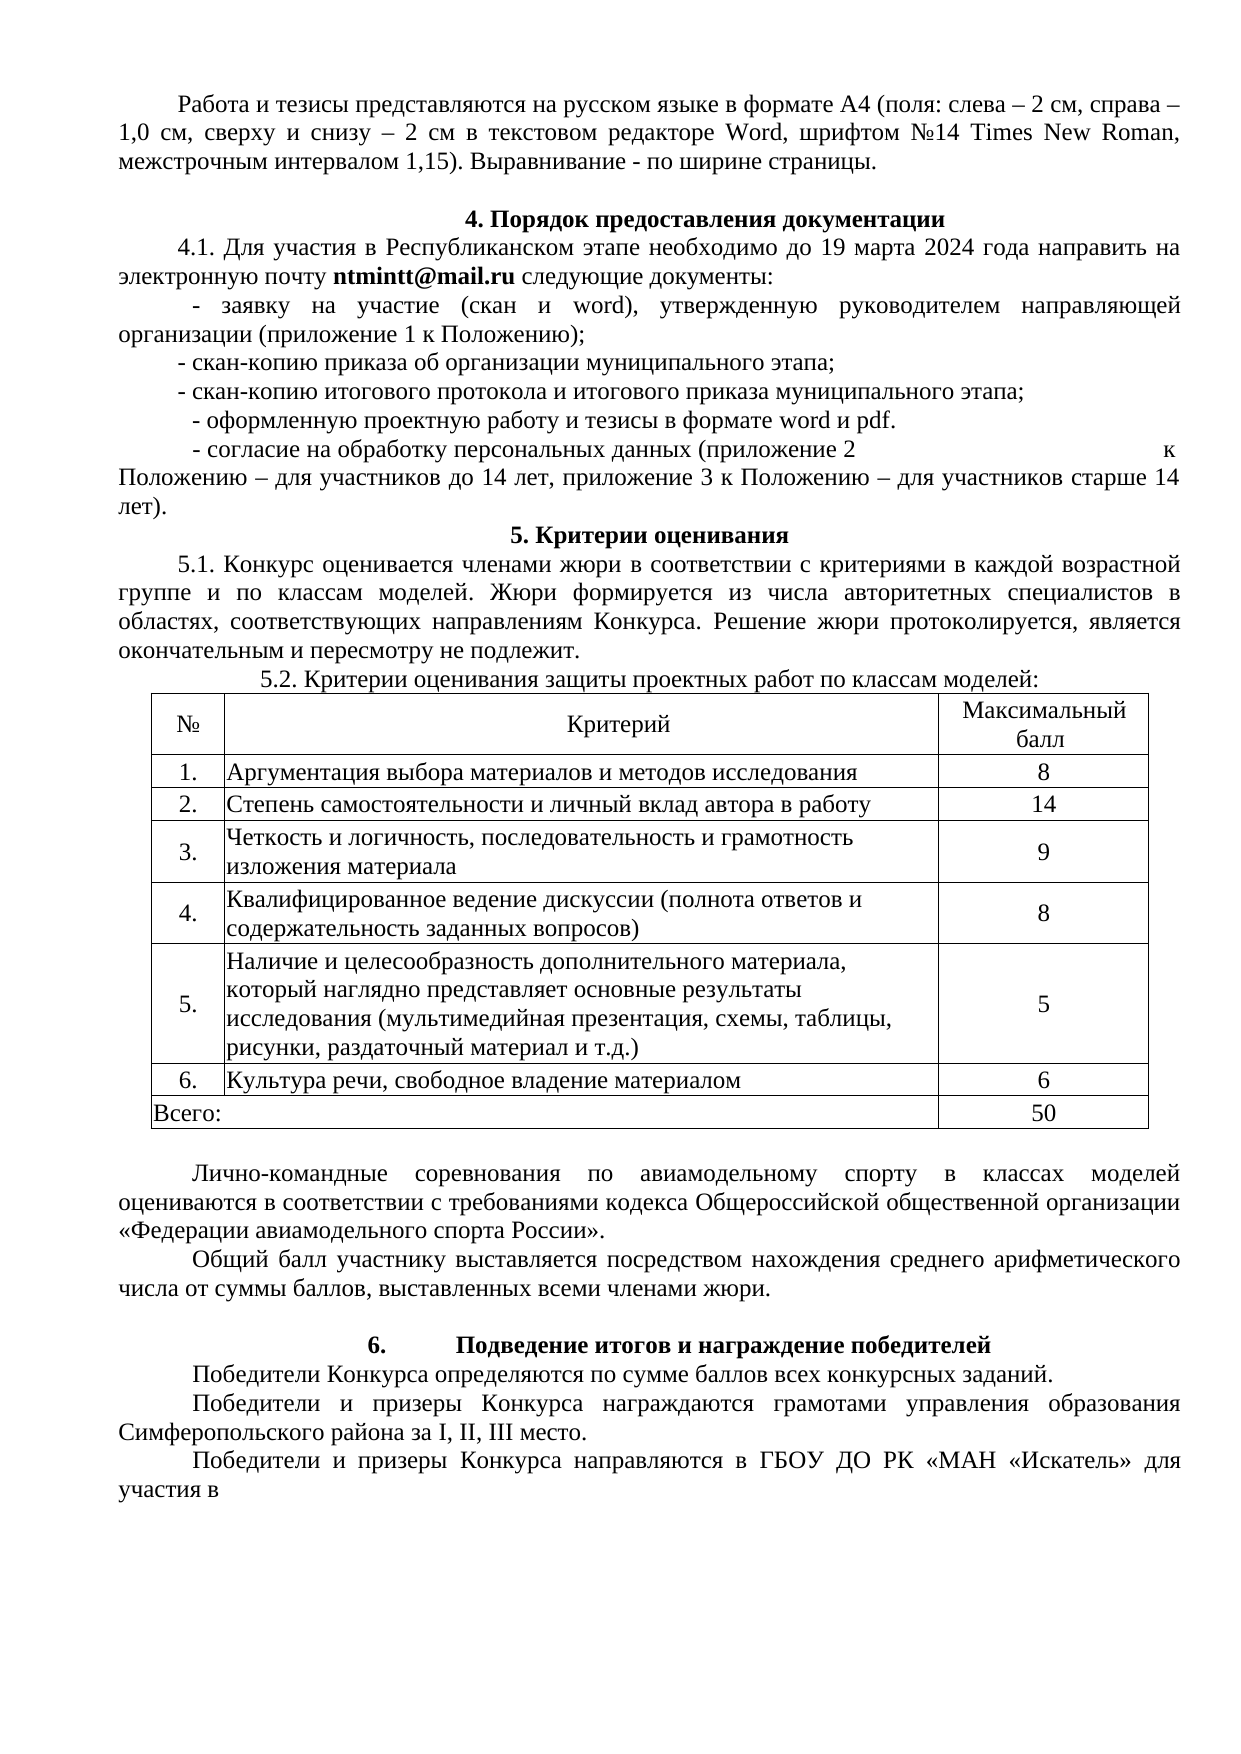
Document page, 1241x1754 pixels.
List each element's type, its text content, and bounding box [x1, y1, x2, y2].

table_cell Культура речи, свободное владение материалом [225, 1064, 938, 1095]
table_cell Аргументация выбора материалов и методов исследования [225, 755, 938, 787]
table_cell 1. [152, 755, 224, 787]
text 6. Подведение итогов и награждение победителей [118, 1331, 1181, 1359]
text Лично-командные соревнования по авиамодельному спорту в классах моделей оцениваются в соответствии с требованиями кодекса Общероссийской общественной организации «Федерации авиамодельного спорта России». [118, 1158, 1181, 1244]
table_cell 4. [152, 883, 224, 943]
table_cell Всего: [152, 1096, 938, 1128]
table_header Критерий [225, 694, 938, 754]
table_cell Наличие и целесообразность дополнительного материала, который наглядно представляет основные результаты исследования (мультимедийная презентация, схемы, таблицы, рисунки, раздаточный материал и т.д.) [225, 944, 938, 1062]
text 4. Порядок предоставления документации [229, 204, 1181, 232]
table_cell Квалифицированное ведение дискуссии (полнота ответов и содержательность заданных вопросов) [225, 883, 938, 943]
text Победители и призеры Конкурса направляются в ГБОУ ДО РК «МАН «Искатель» для участия в [118, 1446, 1181, 1503]
table_cell 3. [152, 821, 224, 882]
text 5.2. Критерии оценивания защиты проектных работ по классам моделей: [118, 664, 1181, 692]
text - заявку на участие (скан и word), утвержденную руководителем направляющей организации (приложение 1 к Положению); [118, 290, 1181, 347]
table_header № [152, 694, 224, 754]
table_cell Степень самостоятельности и личный вклад автора в работу [225, 788, 938, 820]
text 4.1. Для участия в Республиканском этапе необходимо до 19 марта 2024 года направить на электронную почту ntmintt@mail.ru следующие документы: [118, 232, 1181, 290]
text Работа и тезисы представляются на русском языке в формате А4 (поля: слева – 2 см, справа – 1,0 см, сверху и снизу – 2 см в текстовом редакторе Word, шрифтом №14 Times New Roman, межстрочным интервалом 1,15). Выравнивание - по ширине страницы. [118, 89, 1181, 175]
text - скан-копию приказа об организации муниципального этапа; [118, 347, 1181, 376]
table_cell 2. [152, 788, 224, 820]
table_cell Четкость и логичность, последовательность и грамотность изложения материала [225, 821, 938, 882]
text - cогласие на обработку персональных данных (приложение 2 к Положению – для участников до 14 лет, приложение 3 к Положению – для участников старше 14 лет). [118, 434, 1181, 520]
table_cell 8 [939, 755, 1148, 787]
text Победители Конкурса определяются по сумме баллов всех конкурсных заданий. [118, 1359, 1181, 1388]
table_cell 6 [939, 1064, 1148, 1095]
text - скан-копию итогового протокола и итогового приказа муниципального этапа; [118, 376, 1181, 405]
table_cell 6. [152, 1064, 224, 1095]
table_cell 5 [939, 944, 1148, 1062]
text Победители и призеры Конкурса награждаются грамотами управления образования Симферопольского района за I, II, III место. [118, 1388, 1181, 1446]
table_cell 8 [939, 883, 1148, 943]
text Общий балл участнику выставляется посредством нахождения среднего арифметического числа от суммы баллов, выставленных всеми членами жюри. [118, 1244, 1181, 1302]
text - оформленную проектную работу и тезисы в формате word и pdf. [118, 405, 1181, 434]
table_cell 9 [939, 821, 1148, 882]
text 5.1. Конкурс оценивается членами жюри в соответствии с критериями в каждой возрастной группе и по классам моделей. Жюри формируется из числа авторитетных специалистов в областях, соответствующих направлениям Конкурса. Решение жюри протоколируется, является окончательным и пересмотру не подлежит. [118, 549, 1181, 664]
text 5. Критерии оценивания [118, 520, 1181, 549]
table_cell 14 [939, 788, 1148, 820]
table_header Максимальный балл [939, 694, 1148, 754]
table_cell 5. [152, 944, 224, 1062]
table_cell 50 [939, 1096, 1148, 1128]
